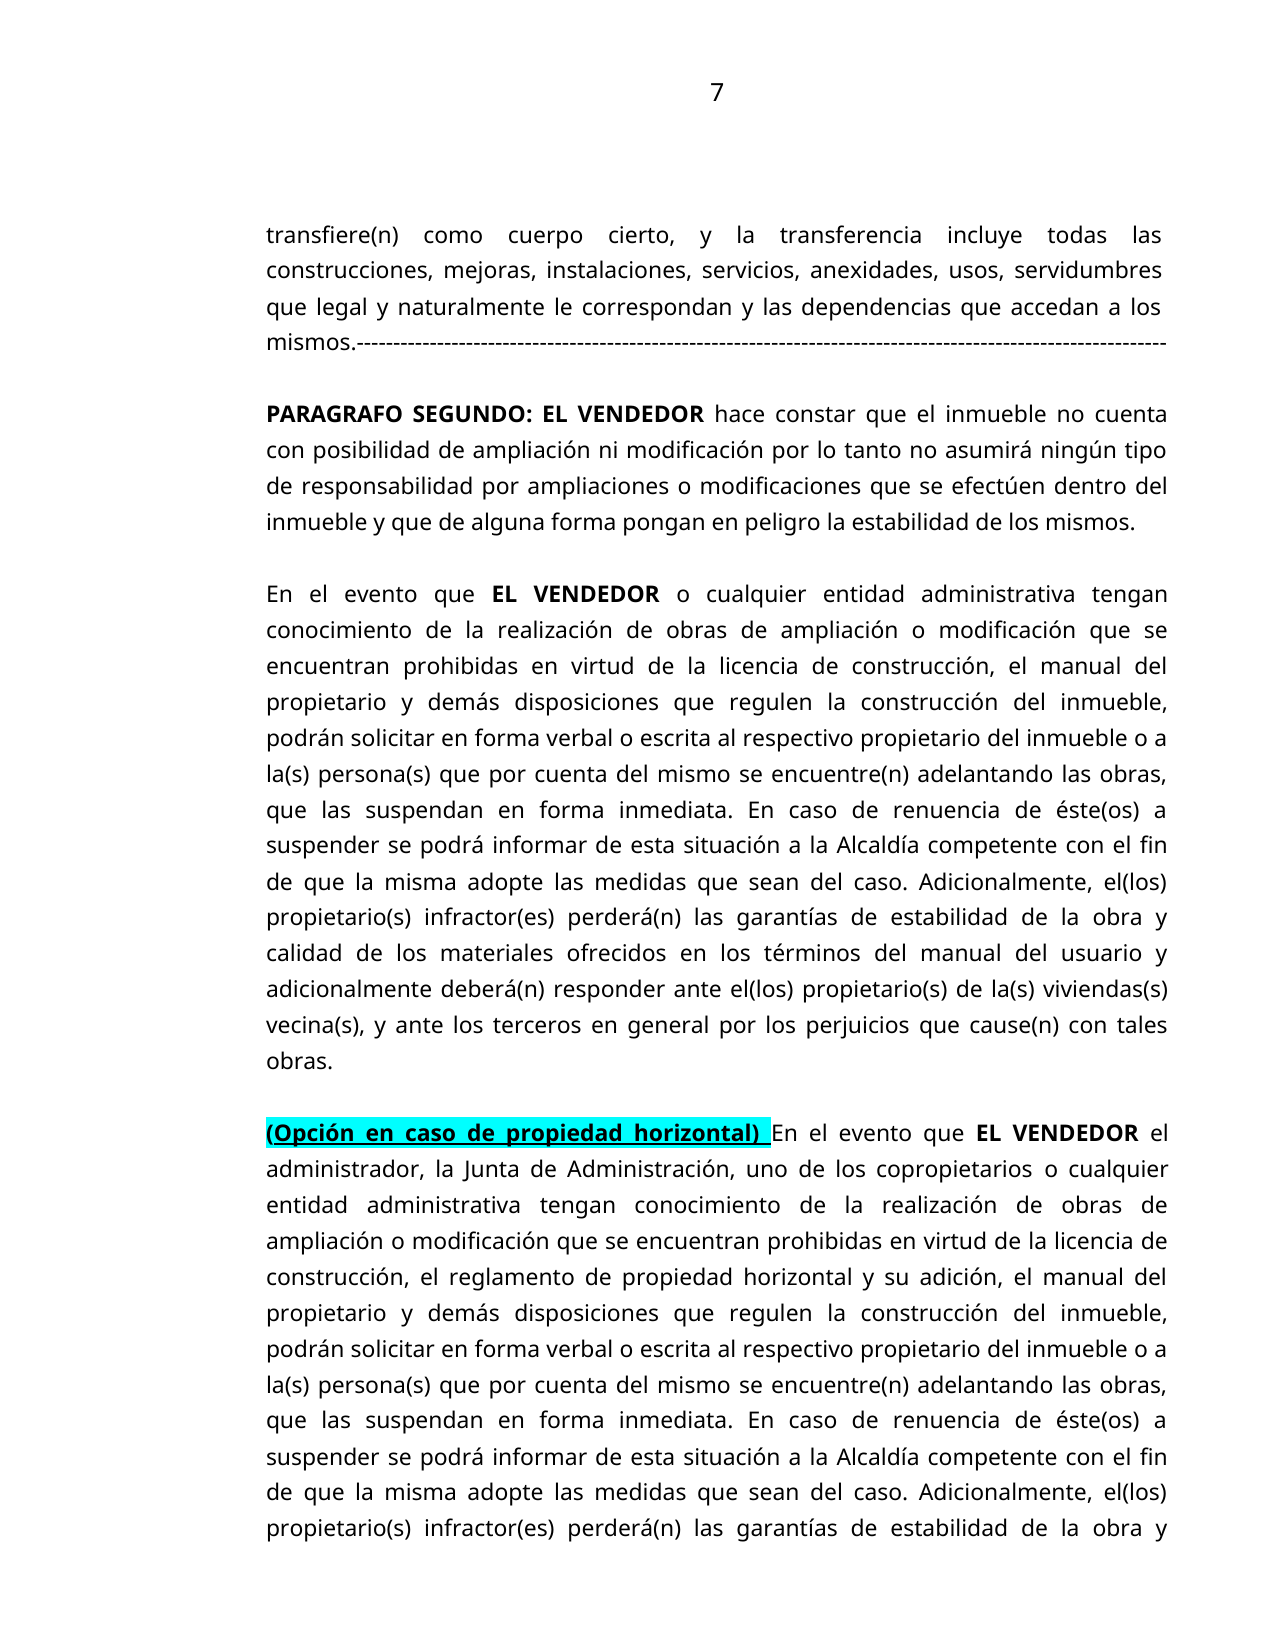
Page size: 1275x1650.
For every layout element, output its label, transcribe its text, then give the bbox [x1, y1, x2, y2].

text PARAGRAFO SEGUNDO: EL VENDEDOR hace constar que el inmueble no cuenta con posibilidad de ampliación ni modificación por lo tanto no asumirá ningún tipo de responsabilidad por ampliaciones o modificaciones que se efectúen dentro del inmueble y que de alguna forma pongan en peligro la estabilidad de los mismos. [266, 398, 1169, 537]
text En el evento que EL VENDEDOR o cualquier entidad administrativa tengan conocimiento de la realización de obras de ampliación o modificación que se encuentran prohibidas en virtud de la licencia de construcción, el manual del propietario y demás disposiciones que regulen la construcción del inmueble, podrán solicitar en forma verbal o escrita al respectivo propietario del inmueble o a la(s) persona(s) que por cuenta del mismo se encuentre(n) adelantando las obras, que las suspendan en forma inmediata. En caso de renuencia de éste(os) a suspender se podrá informar de esta situación a la Alcaldía competente con el fin de que la misma adopte las medidas que sean del caso. Adicionalmente, el(los) propietario(s) infractor(es) perderá(n) las garantías de estabilidad de la obra y calidad de los materiales ofrecidos en los términos del manual del usuario y adicionalmente deberá(n) responder ante el(los) propietario(s) de la(s) viviendas(s) vecina(s), y ante los terceros en general por los perjuicios que cause(n) con tales obras. [266, 578, 1169, 1076]
